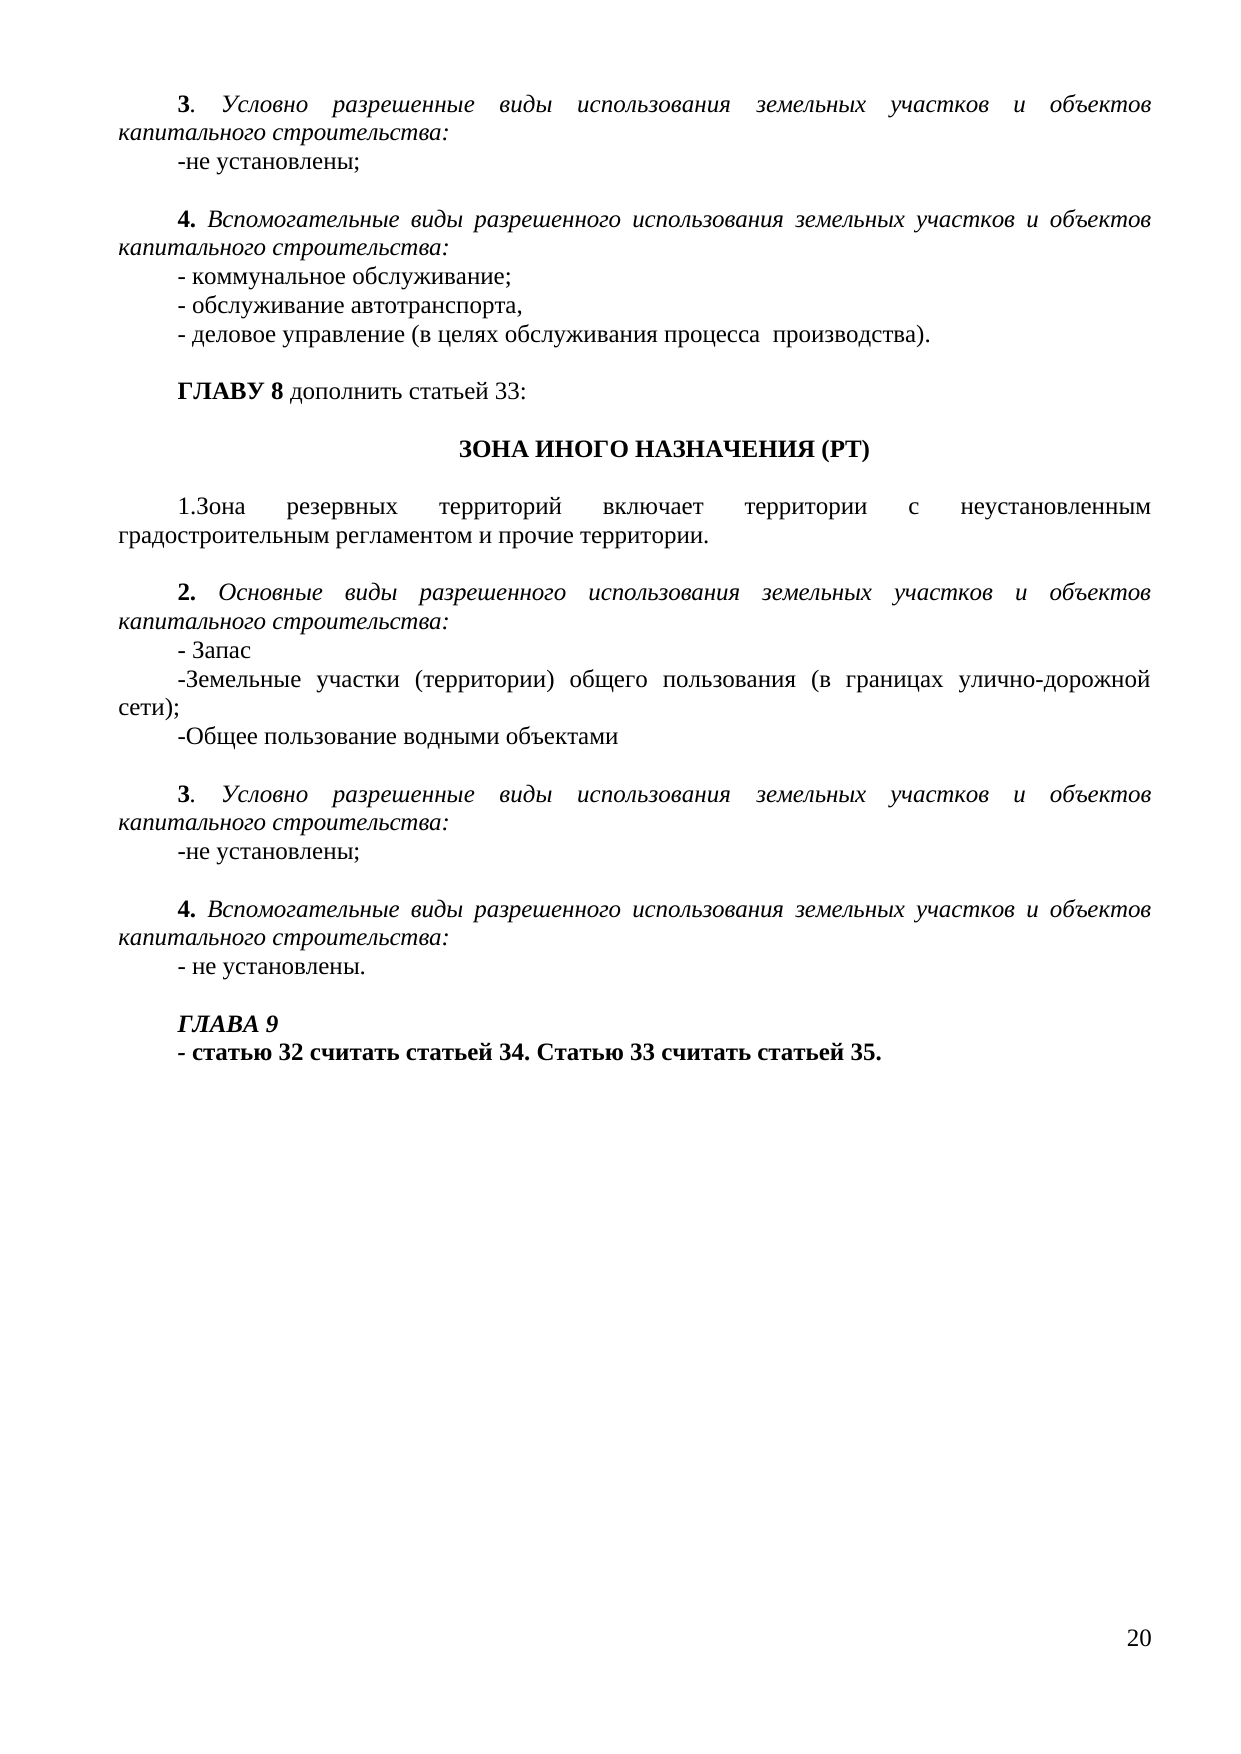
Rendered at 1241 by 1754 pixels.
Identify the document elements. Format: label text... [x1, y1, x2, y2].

text -Общее пользование водными объектами [118, 721, 1152, 750]
text 4. Вспомогательные виды разрешенного использования земельных участков и объектов капитального строительства: [118, 894, 1152, 951]
text ГлавУ 8 дополнить статьей 33: [118, 376, 1152, 405]
text -Земельные участки (территории) общего пользования (в границах улично-дорожной сети); [118, 664, 1152, 721]
text 4. Вспомогательные виды разрешенного использования земельных участков и объектов капитального строительства: [118, 204, 1152, 261]
text - коммунальное обслуживание; [118, 261, 1152, 290]
text 2. Основные виды разрешенного использования земельных участков и объектов капитального строительства: [118, 577, 1152, 635]
text ЗОНА ИНОГО НАЗНАЧЕНИЯ (РТ) [118, 434, 1152, 462]
text - не установлены. [118, 951, 1152, 980]
text 1.Зона резервных территорий включает территории с неустановленным градостроительным регламентом и прочие территории. [118, 491, 1152, 549]
text -не установлены; [118, 146, 1152, 175]
text - обслуживание автотранспорта, [118, 290, 1152, 319]
text 3. Условно разрешенные виды использования земельных участков и объектов капитального строительства: [118, 89, 1152, 146]
text 3. Условно разрешенные виды использования земельных участков и объектов капитального строительства: [118, 779, 1152, 836]
text - деловое управление (в целях обслуживания процесса производства). [118, 319, 1152, 347]
text Глава 9 [118, 1009, 1152, 1037]
text - Запас [118, 635, 1152, 664]
text - статью 32 считать статьей 34. Статью 33 считать статьей 35. [118, 1037, 1152, 1066]
text -не установлены; [118, 836, 1152, 865]
